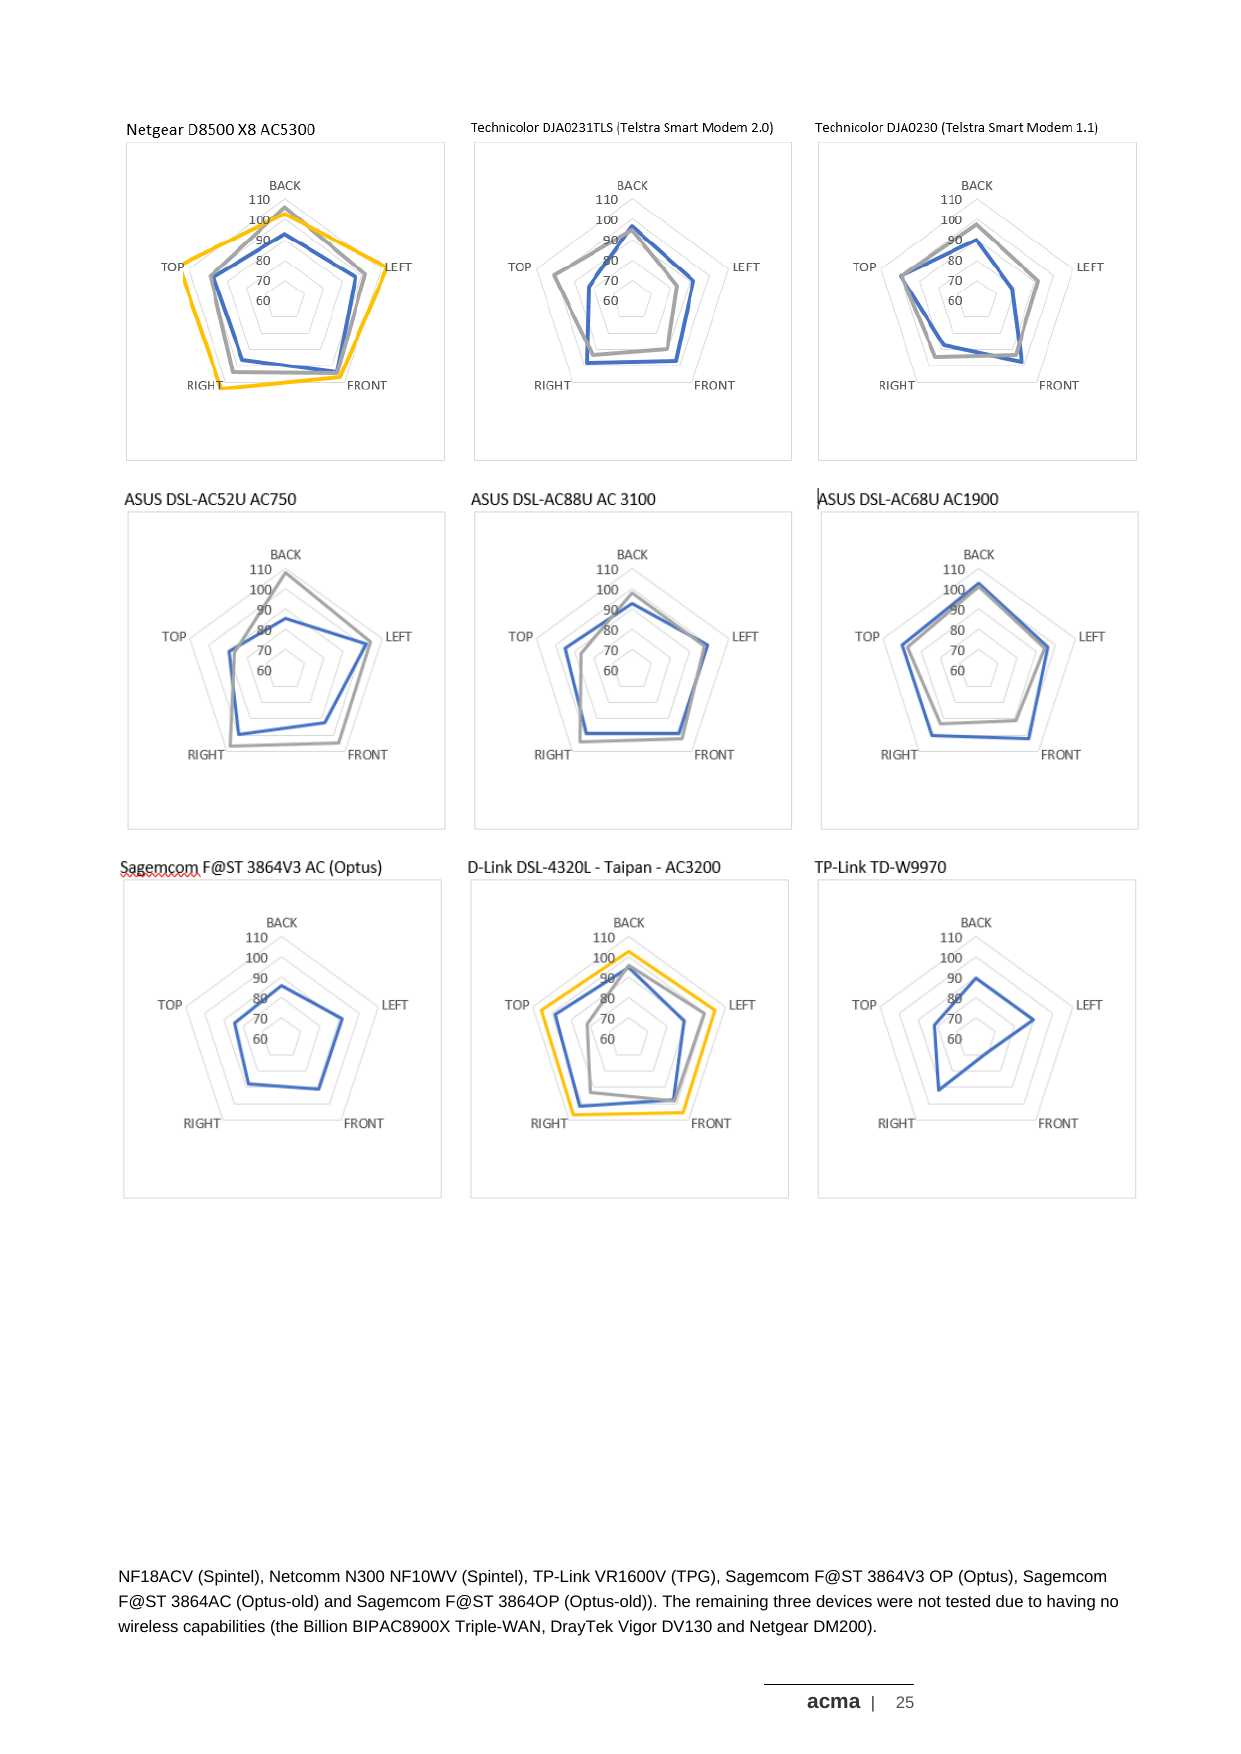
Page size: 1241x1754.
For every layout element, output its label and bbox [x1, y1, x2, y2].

picture [118, 118, 1143, 464]
picture [118, 858, 1148, 1204]
picture [118, 488, 1143, 834]
